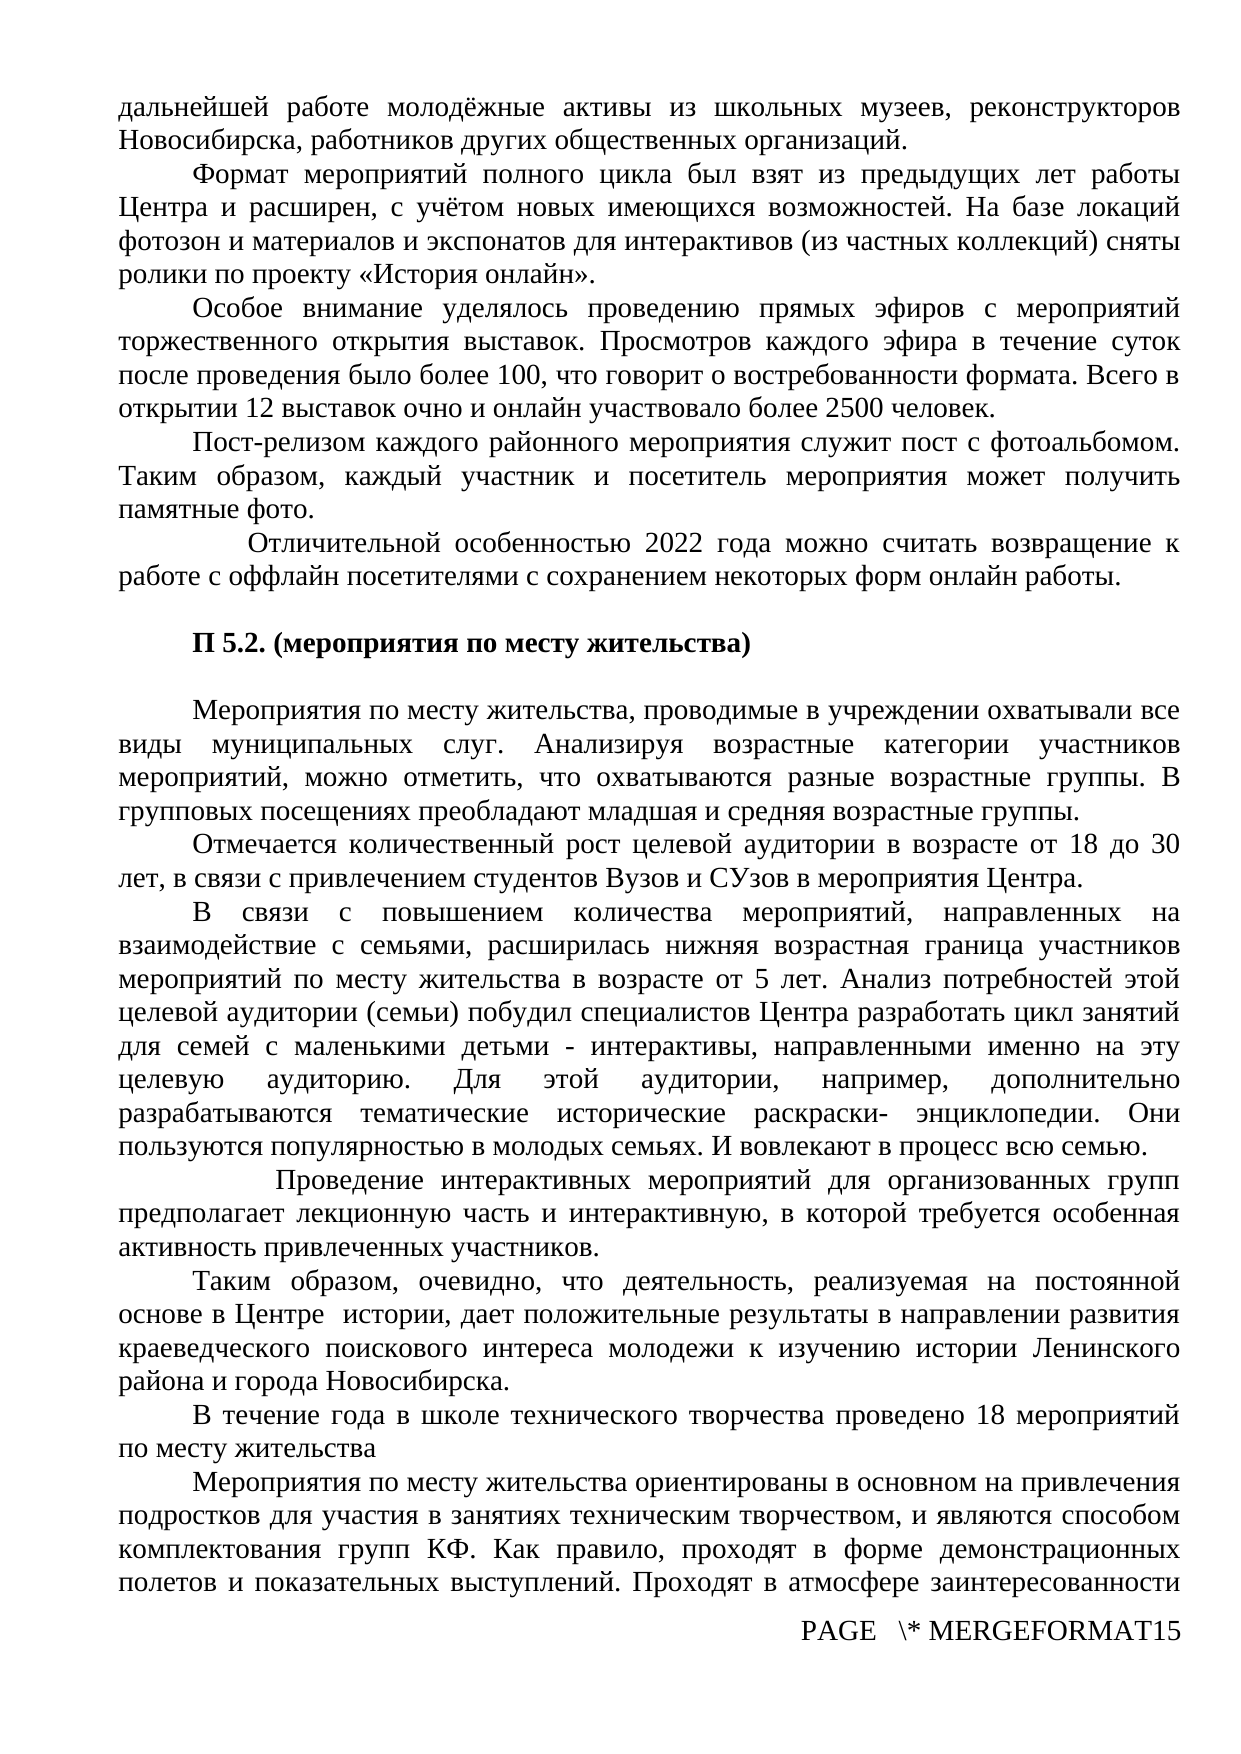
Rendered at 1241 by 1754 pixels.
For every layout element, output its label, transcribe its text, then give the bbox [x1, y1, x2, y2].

text Отличительной особенностью 2022 года можно считать возвращение к работе с оффлайн посетителями с сохранением некоторых форм онлайн работы. [118, 525, 1181, 592]
text В связи с повышением количества мероприятий, направленных на взаимодействие с семьями, расширилась нижняя возрастная граница участников мероприятий по месту жительства в возрасте от 5 лет. Анализ потребностей этой целевой аудитории (семьи) побудил специалистов Центра разработать цикл занятий для семей с маленькими детьми - интерактивы, направленными именно на эту целевую аудиторию. Для этой аудитории, например, дополнительно разрабатываются тематические исторические раскраски- энциклопедии. Они пользуются популярностью в молодых семьях. И вовлекают в процесс всю семью. [118, 894, 1181, 1162]
text Таким образом, очевидно, что деятельность, реализуемая на постоянной основе в Центре истории, дает положительные результаты в направлении развития краеведческого поискового интереса молодежи к изучению истории Ленинского района и города Новосибирска. [118, 1263, 1181, 1397]
text В течение года в школе технического творчества проведено 18 мероприятий по месту жительства [118, 1397, 1181, 1464]
text Пост-релизом каждого районного мероприятия служит пост с фотоальбомом. Таким образом, каждый участник и посетитель мероприятия может получить памятные фото. [118, 424, 1181, 525]
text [118, 89, 1181, 156]
text Отмечается количественный рост целевой аудитории в возрасте от 18 до 30 лет, в связи с привлечением студентов Вузов и СУзов в мероприятия Центра. [118, 827, 1181, 894]
text Мероприятия по месту жительства, проводимые в учреждении охватывали все виды муниципальных слуг. Анализируя возрастные категории участников мероприятий, можно отметить, что охватываются разные возрастные группы. В групповых посещениях преобладают младшая и средняя возрастные группы. [118, 692, 1181, 827]
text Особое внимание уделялось проведению прямых эфиров с мероприятий торжественного открытия выставок. Просмотров каждого эфира в течение суток после проведения было более 100, что говорит о востребованности формата. Всего в открытии 12 выставок очно и онлайн участвовало более 2500 человек. [118, 290, 1181, 424]
text П 5.2. (мероприятия по месту жительства) [118, 625, 1181, 659]
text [118, 1464, 1181, 1598]
text Формат мероприятий полного цикла был взят из предыдущих лет работы Центра и расширен, с учётом новых имеющихся возможностей. На базе локаций фотозон и материалов и экспонатов для интерактивов (из частных коллекций) сняты ролики по проекту «История онлайн». [118, 156, 1181, 290]
text Проведение интерактивных мероприятий для организованных групп предполагает лекционную часть и интерактивную, в которой требуется особенная активность привлеченных участников. [118, 1162, 1181, 1263]
